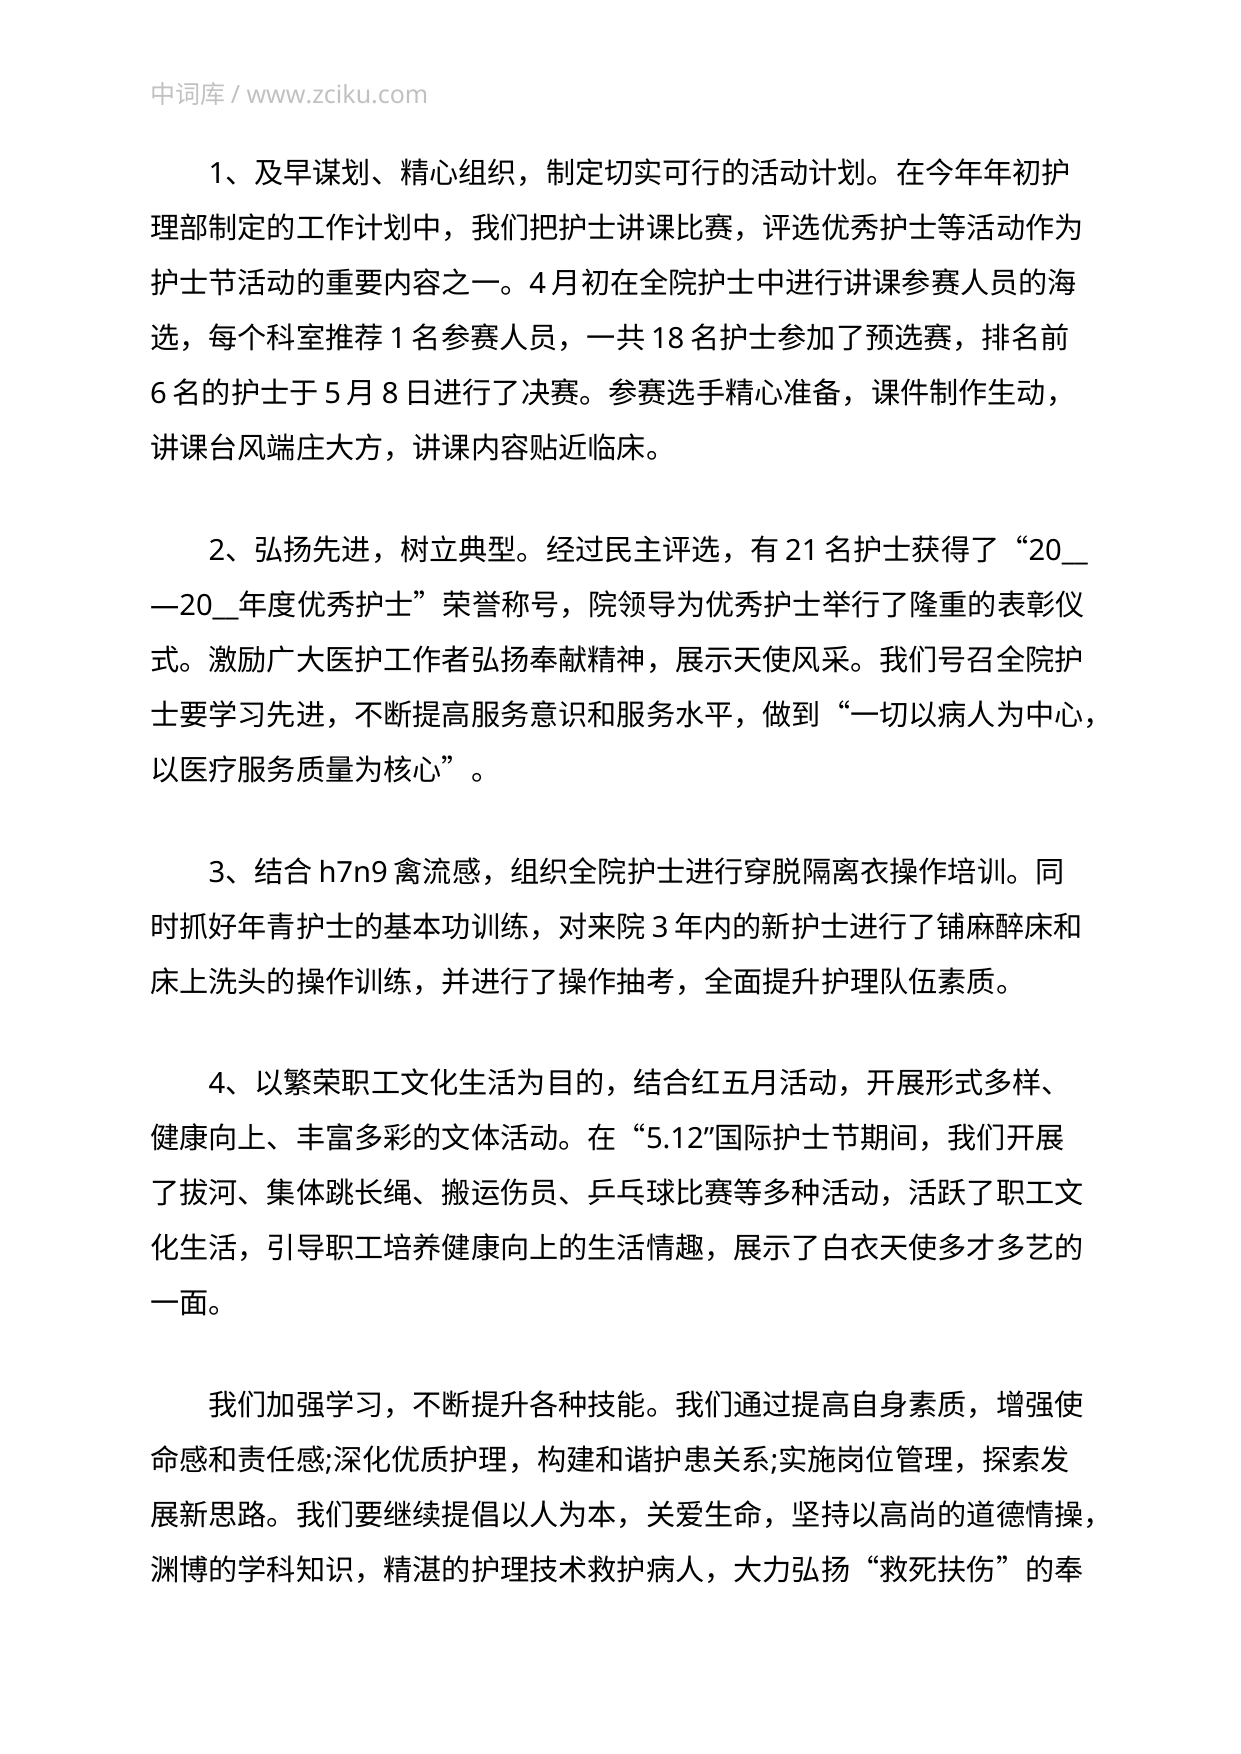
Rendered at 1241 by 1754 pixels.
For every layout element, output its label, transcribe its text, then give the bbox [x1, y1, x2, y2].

text 3、结合h7n9禽流感，组织全院护士进行穿脱隔离衣操作培训。同时抓好年青护士的基本功训练，对来院3年内的新护士进行了铺麻醉床和床上洗头的操作训练，并进行了操作抽考，全面提升护理队伍素质。 [150, 848, 1090, 1001]
text 2、弘扬先进，树立典型。经过民主评选，有21名护士获得了“20__—20__年度优秀护士”荣誉称号，院领导为优秀护士举行了隆重的表彰仪式。激励广大医护工作者弘扬奉献精神，展示天使风采。我们号召全院护士要学习先进，不断提高服务意识和服务水平，做到“一切以病人为中心，以医疗服务质量为核心”。 [150, 527, 1090, 789]
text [150, 1382, 1090, 1589]
text 1、及早谋划、精心组织，制定切实可行的活动计划。在今年年初护理部制定的工作计划中，我们把护士讲课比赛，评选优秀护士等活动作为护士节活动的重要内容之一。4月初在全院护士中进行讲课参赛人员的海选，每个科室推荐1名参赛人员，一共18名护士参加了预选赛，排名前6名的护士于5月8日进行了决赛。参赛选手精心准备，课件制作生动，讲课台风端庄大方，讲课内容贴近临床。 [150, 150, 1090, 467]
text 4、以繁荣职工文化生活为目的，结合红五月活动，开展形式多样、健康向上、丰富多彩的文体活动。在“5.12”国际护士节期间，我们开展了拔河、集体跳长绳、搬运伤员、乒乓球比赛等多种活动，活跃了职工文化生活，引导职工培养健康向上的生活情趣，展示了白衣天使多才多艺的一面。 [150, 1060, 1090, 1322]
